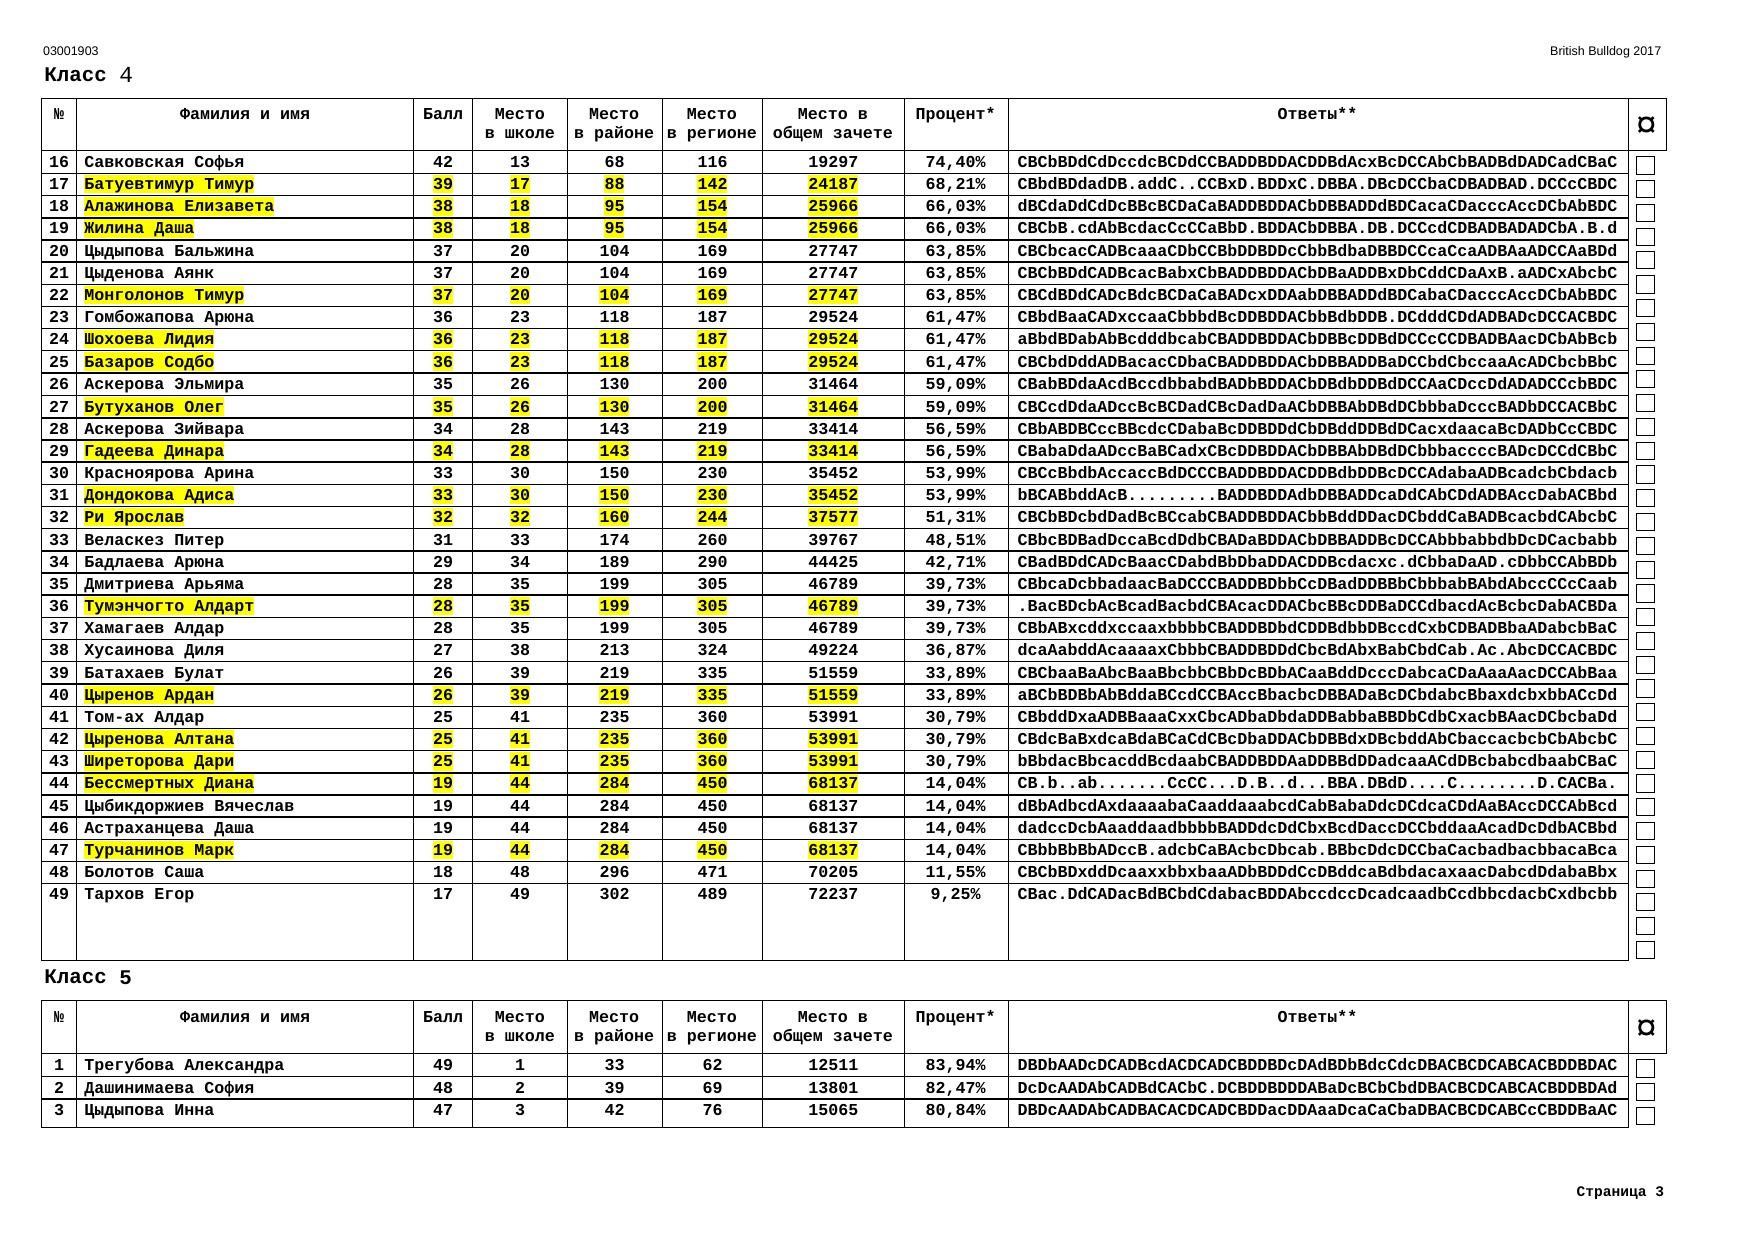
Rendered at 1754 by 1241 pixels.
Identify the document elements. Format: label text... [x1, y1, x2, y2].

table_cell 199 [568, 618, 662, 639]
table_cell 3 [473, 1100, 567, 1127]
table_cell 47 [42, 840, 76, 861]
table_cell 44425 [763, 552, 904, 572]
table_cell 39,73% [905, 574, 1008, 594]
table_cell 34 [42, 552, 76, 572]
table_cell 13 [473, 151, 567, 173]
table_cell 305 [663, 596, 762, 617]
table_cell 33414 [763, 419, 904, 439]
table_cell 35 [42, 574, 76, 594]
table_cell 44 [473, 840, 567, 861]
table_cell 324 [663, 640, 762, 661]
table_cell 44 [473, 796, 567, 816]
table_cell 22 [42, 285, 76, 306]
table_cell 53991 [763, 707, 904, 728]
table_cell 24 [42, 329, 76, 350]
table_cell 104 [568, 263, 662, 283]
table_cell 49 [414, 1054, 472, 1076]
table_cell dBbAdbcdAxdaaaabaCaaddaaabcdCabBabaDdcDCdcaCDdAaBAccDCCAbBcd [1009, 796, 1628, 816]
table_cell 33 [473, 529, 567, 550]
table_cell CBbbBbBbADccB.adcbCaBAcbcDbcab.BBbcDdcDCCbaCacbadbacbbacaBca [1009, 840, 1628, 861]
table_cell 38 [414, 196, 472, 217]
table_cell Ри Ярослав [77, 507, 413, 528]
table_cell 31 [414, 529, 472, 550]
table_cell 27747 [763, 241, 904, 261]
table_header Место в школе [473, 99, 567, 150]
table_cell 34 [473, 552, 567, 572]
table_cell DBDcAADAbCADBACACDCADCBDDacDDAaaDcaCaCbaDBACBCDCABCcCBDDBaAC [1009, 1100, 1628, 1127]
table_cell Батахаев Булат [77, 662, 413, 683]
table_cell 26 [414, 685, 472, 706]
text Класс 5 [44, 966, 1677, 990]
table_cell 33 [414, 485, 472, 506]
table_cell CBCbcacCADBcaaaCDbCCBbDDBDDcCbbBdbaDBBDCCcaCcaADBAaADCCAaBDd [1009, 241, 1628, 261]
table_cell 200 [663, 396, 762, 417]
table_cell 61,47% [905, 329, 1008, 350]
table_cell 26 [42, 374, 76, 394]
table_cell 41 [473, 707, 567, 728]
table_cell CBbcBDBadDccaBcdDdbCBADaBDDACbDBBADDBcDCCAbbbabbdbDcDCacbabb [1009, 529, 1628, 550]
table_cell 28 [473, 419, 567, 439]
table_cell 46 [42, 818, 76, 838]
table_cell 42 [414, 151, 472, 173]
table_cell Жилина Даша [77, 219, 413, 239]
table_cell 68137 [763, 796, 904, 816]
table_cell 219 [568, 662, 662, 683]
table_cell 39 [473, 662, 567, 683]
table_cell 27 [414, 640, 472, 661]
table_header Ответы** [1009, 1001, 1628, 1053]
table_header Балл [414, 99, 472, 150]
table_cell Дашинимаева София [77, 1077, 413, 1098]
table_cell 23 [473, 329, 567, 350]
table_cell 44 [42, 774, 76, 794]
table_cell CBbcaDcbbadaacBaDCCCBADDBDbbCcDBadDDBBbCbbbabBAbdAbccCCcCaab [1009, 574, 1628, 594]
table_cell 24187 [763, 174, 904, 195]
table_cell 30,79% [905, 751, 1008, 772]
table_cell 142 [663, 174, 762, 195]
table_cell 19 [42, 219, 76, 239]
table_cell 36 [414, 329, 472, 350]
table_cell 360 [663, 729, 762, 750]
table_cell 30,79% [905, 729, 1008, 750]
table_cell 219 [663, 441, 762, 461]
table_cell 450 [663, 774, 762, 794]
table_cell 59,09% [905, 396, 1008, 417]
table_cell 29524 [763, 307, 904, 328]
table_cell CBCbBDdCdDccdcBCDdCCBADDBDDACDDBdAcxBcDCCAbCbBADBdDADCadCBaC [1009, 151, 1628, 173]
table_cell Цыденова Аянк [77, 263, 413, 283]
table_header Балл [414, 1001, 472, 1053]
table_cell 53991 [763, 729, 904, 750]
table_cell 19 [414, 796, 472, 816]
table_cell 74,40% [905, 151, 1008, 173]
table_cell 49 [473, 884, 567, 960]
table_cell 38 [473, 640, 567, 661]
table_cell 150 [568, 485, 662, 506]
table_cell 23 [42, 307, 76, 328]
table_cell CBbABDBCccBBcdcCDabaBcDDBDDdCbDBddDDBdDCacxdaacaBcDADbCcCBDC [1009, 419, 1628, 439]
table_cell Хусаинова Диля [77, 640, 413, 661]
table_cell 28 [42, 419, 76, 439]
table_cell 21 [42, 263, 76, 283]
table_cell 32 [42, 507, 76, 528]
table_cell 1 [473, 1054, 567, 1076]
table_cell 219 [568, 685, 662, 706]
table_cell 68137 [763, 774, 904, 794]
table_cell 104 [568, 285, 662, 306]
table_cell 39,73% [905, 596, 1008, 617]
table_cell 95 [568, 196, 662, 217]
table_cell 12511 [763, 1054, 904, 1076]
table_cell 169 [663, 285, 762, 306]
table_cell 17 [473, 174, 567, 195]
table_header Фамилия и имя [77, 99, 413, 150]
table_cell CBbddDxaADBBaaaCxxCbcADbaDbdaDDBabbaBBDbCdbCxacbBAacDCbcbaDd [1009, 707, 1628, 728]
table_cell 68,21% [905, 174, 1008, 195]
table_cell 30 [42, 463, 76, 483]
table_cell 39767 [763, 529, 904, 550]
table_cell 61,47% [905, 351, 1008, 372]
table_cell 35 [414, 396, 472, 417]
table_cell 20 [473, 285, 567, 306]
table_cell 3 [42, 1100, 76, 1127]
table_cell 169 [663, 241, 762, 261]
table_cell 35 [473, 574, 567, 594]
table_cell 260 [663, 529, 762, 550]
table_cell 37 [414, 263, 472, 283]
table_cell 56,59% [905, 441, 1008, 461]
table_cell 25 [414, 729, 472, 750]
table_cell 39 [42, 662, 76, 683]
table_cell 200 [663, 374, 762, 394]
table_cell .BacBDcbAcBcadBacbdCBAcacDDACbcBBcDDBaDCCdbacdAcBcbcDabACBDa [1009, 596, 1628, 617]
table_cell 30 [473, 463, 567, 483]
table_cell 56,59% [905, 419, 1008, 439]
table_cell Аскерова Зийвара [77, 419, 413, 439]
table_cell 150 [568, 463, 662, 483]
table_cell 14,04% [905, 818, 1008, 838]
table_cell aBbdBDabAbBcdddbcabCBADDBDDACbDBBcDDBdDCCcCCDBADBAacDCbAbBcb [1009, 329, 1628, 350]
table_cell 51559 [763, 662, 904, 683]
table_cell 284 [568, 840, 662, 861]
table_cell 59,09% [905, 374, 1008, 394]
table_cell 26 [414, 662, 472, 683]
table_cell DcDcAADAbCADBdCACbC.DCBDDBDDDABaDcBCbCbdDBACBCDCABCACBDDBDAd [1009, 1077, 1628, 1098]
table_cell 213 [568, 640, 662, 661]
table_cell Трегубова Александра [77, 1054, 413, 1076]
table_cell Дондокова Адиса [77, 485, 413, 506]
table_cell 26 [473, 396, 567, 417]
table_cell Цыдыпова Бальжина [77, 241, 413, 261]
table_cell 36 [414, 307, 472, 328]
table_cell 360 [663, 751, 762, 772]
table_cell bBbdacBbcacddBcdaabCBADDBDDAaDDBBdDDadcaaACdDBcbabcdbaabCBaC [1009, 751, 1628, 772]
table_cell 61,47% [905, 307, 1008, 328]
table_cell 37 [414, 285, 472, 306]
table_cell DBDbAADcDCADBcdACDCADCBDDBDcDAdBDbBdcCdcDBACBCDCABCACBDDBDAC [1009, 1054, 1628, 1076]
table_cell 219 [663, 419, 762, 439]
table_cell 31 [42, 485, 76, 506]
table_cell [1629, 1054, 1667, 1127]
table_cell 450 [663, 818, 762, 838]
table_cell 35452 [763, 463, 904, 483]
table_cell Дмитриева Арьяма [77, 574, 413, 594]
table_cell 48,51% [905, 529, 1008, 550]
table_cell 14,04% [905, 796, 1008, 816]
table_cell 42 [568, 1100, 662, 1127]
table_cell 18 [473, 219, 567, 239]
table_cell Цыренова Алтана [77, 729, 413, 750]
table_cell 25966 [763, 219, 904, 239]
table_header Место в районе [568, 1001, 662, 1053]
table_cell 30,79% [905, 707, 1008, 728]
table_cell 302 [568, 884, 662, 960]
table_cell 49224 [763, 640, 904, 661]
table_cell 33 [42, 529, 76, 550]
table_cell CBac.DdCADacBdBCbdCdabacBDDAbccdccDcadcaadbCcdbbcdacbCxdbcbb [1009, 884, 1628, 960]
table_cell 36 [42, 596, 76, 617]
table_cell 20 [473, 263, 567, 283]
table_cell 41 [42, 707, 76, 728]
table_cell bBCABbddAcB.........BADDBDDAdbDBBADDcaDdCAbCDdADBAccDabACBbd [1009, 485, 1628, 506]
table_cell 25966 [763, 196, 904, 217]
table_cell 80,84% [905, 1100, 1008, 1127]
table_cell CB.b..ab.......CcCC...D.B..d...BBA.DBdD....C........D.CACBa. [1009, 774, 1628, 794]
table_cell 41 [473, 751, 567, 772]
table_cell Гомбожапова Арюна [77, 307, 413, 328]
table_cell Тархов Егор [77, 884, 413, 960]
table_cell 14,04% [905, 774, 1008, 794]
table_cell aBCbBDBbAbBddaBCcdCCBAccBbacbcDBBADaBcDCbdabcBbaxdcbxbbACcDd [1009, 685, 1628, 706]
table_cell 1 [42, 1054, 76, 1076]
table_cell CBCdBDdCADcBdcBCDaCaBADcxDDAabDBBADDdBDCabaCDacccAccDCbAbBDC [1009, 285, 1628, 306]
table_cell 62 [663, 1054, 762, 1076]
table_cell 29524 [763, 329, 904, 350]
table_cell 169 [663, 263, 762, 283]
table_cell dcaAabddAcaaaaxCbbbCBADDBDDdCbcBdAbxBabCbdCab.Ac.AbcDCCACBDC [1009, 640, 1628, 661]
table_cell dBCdaDdCdDcBBcBCDaCaBADDBDDACbDBBADDdBDCacaCDacccAccDCbAbBDC [1009, 196, 1628, 217]
table_cell 39,73% [905, 618, 1008, 639]
table_cell Бутуханов Олег [77, 396, 413, 417]
table_cell 88 [568, 174, 662, 195]
table_cell 130 [568, 374, 662, 394]
table_cell 187 [663, 307, 762, 328]
table_cell Цыбикдоржиев Вячеслав [77, 796, 413, 816]
table_cell dadccDcbAaaddaadbbbbBADDdcDdCbxBcdDaccDCCbddaaAcadDcDdbACBbd [1009, 818, 1628, 838]
table_cell 66,03% [905, 219, 1008, 239]
table_cell 19 [414, 840, 472, 861]
table_cell 230 [663, 463, 762, 483]
table_cell 160 [568, 507, 662, 528]
table_cell 51559 [763, 685, 904, 706]
table_cell 45 [42, 796, 76, 816]
table_cell 28 [414, 596, 472, 617]
table_cell 72237 [763, 884, 904, 960]
table_cell 25 [414, 707, 472, 728]
table_cell 29 [42, 441, 76, 461]
table_cell 37577 [763, 507, 904, 528]
table_cell 235 [568, 729, 662, 750]
table_header Процент* [905, 99, 1008, 150]
table_cell 199 [568, 596, 662, 617]
table_cell 17 [42, 174, 76, 195]
table_cell 48 [42, 862, 76, 883]
table_cell CBCbB.cdAbBcdacCcCCaBbD.BDDACbDBBA.DB.DCCcdCDBADBADADCbA.B.d [1009, 219, 1628, 239]
table_cell CBCcBbdbAccaccBdDCCCBADDBDDACDDBdbDDBcDCCAdabaADBcadcbCbdacb [1009, 463, 1628, 483]
table_cell CBCbBDxddDcaaxxbbxbaaADbBDDdCcDBddcaBdbdacaxaacDabcdDdabaBbx [1009, 862, 1628, 883]
table_cell 68 [568, 151, 662, 173]
table_cell Гадеева Динара [77, 441, 413, 461]
table_cell 31464 [763, 396, 904, 417]
table_cell 25 [42, 351, 76, 372]
table_header Место в регионе [663, 1001, 762, 1053]
table_cell 69 [663, 1077, 762, 1098]
table_cell 284 [568, 818, 662, 838]
table_cell 35 [414, 374, 472, 394]
table_cell 174 [568, 529, 662, 550]
table_cell 39 [414, 174, 472, 195]
table_cell Монголонов Тимур [77, 285, 413, 306]
table_cell 31464 [763, 374, 904, 394]
table_cell 335 [663, 685, 762, 706]
table_cell 116 [663, 151, 762, 173]
table_cell Алажинова Елизавета [77, 196, 413, 217]
table_cell CBCbaaBaAbcBaaBbcbbCBbDcBDbACaaBddDcccDabcaCDaAaaAacDCCAbBaa [1009, 662, 1628, 683]
table_cell 26 [473, 374, 567, 394]
table_cell 189 [568, 552, 662, 572]
table_cell 48 [473, 862, 567, 883]
table_cell 230 [663, 485, 762, 506]
table_cell 47 [414, 1100, 472, 1127]
table_cell 44 [473, 774, 567, 794]
table_cell 41 [473, 729, 567, 750]
table_cell Бессмертных Диана [77, 774, 413, 794]
table_cell 450 [663, 840, 762, 861]
table_cell 118 [568, 329, 662, 350]
table_cell Болотов Саша [77, 862, 413, 883]
table_cell 30 [473, 485, 567, 506]
table_cell 25 [414, 751, 472, 772]
table_cell CBabBDdaAcdBccdbbabdBADbBDDACbDBdbDDBdDCCAaCDccDdADADCCcbBDC [1009, 374, 1628, 394]
table_cell 32 [414, 507, 472, 528]
table_cell 11,55% [905, 862, 1008, 883]
table_cell Бадлаева Арюна [77, 552, 413, 572]
table_cell 48 [414, 1077, 472, 1098]
table_cell 27747 [763, 285, 904, 306]
table_cell 360 [663, 707, 762, 728]
table_header Место в школе [473, 1001, 567, 1053]
table_cell 44 [473, 818, 567, 838]
table_cell CBCbBDcbdDadBcBCcabCBADDBDDACbbBddDDacDCbddCaBADBcacbdCAbcbC [1009, 507, 1628, 528]
table_header Место в общем зачете [763, 99, 904, 150]
table_cell 489 [663, 884, 762, 960]
table_cell 37 [414, 241, 472, 261]
table_cell [1629, 151, 1667, 960]
table_cell 284 [568, 774, 662, 794]
table_cell 143 [568, 441, 662, 461]
table_cell 28 [414, 574, 472, 594]
table_header Фамилия и имя [77, 1001, 413, 1053]
table_cell CBCbdDddADBacacCDbaCBADDBDDACbDBBADDBaDCCbdCbccaaAcADCbcbBbC [1009, 351, 1628, 372]
table_cell 42 [42, 729, 76, 750]
table_cell 33 [414, 463, 472, 483]
table_cell 68137 [763, 840, 904, 861]
table_cell CBabaDdaADccBaBCadxCBcDDBDDACbDBBAbDBdDCbbbaccccBADcDCCdCBbC [1009, 441, 1628, 461]
table_cell 2 [42, 1077, 76, 1098]
table_cell 51,31% [905, 507, 1008, 528]
table_header Место в районе [568, 99, 662, 150]
table_cell 23 [473, 351, 567, 372]
table_cell 37 [42, 618, 76, 639]
table_cell 43 [42, 751, 76, 772]
table_cell 27 [42, 396, 76, 417]
table_cell 244 [663, 507, 762, 528]
table_cell 284 [568, 796, 662, 816]
table_cell 83,94% [905, 1054, 1008, 1076]
table_header Процент* [905, 1001, 1008, 1053]
table_cell Батуевтимур Тимур [77, 174, 413, 195]
table_cell 199 [568, 574, 662, 594]
table_cell 38 [414, 219, 472, 239]
table_cell CBbdBDdadDB.addC..CCBxD.BDDxC.DBBA.DBcDCCbaCDBADBAD.DCCcCBDC [1009, 174, 1628, 195]
table_cell 38 [42, 640, 76, 661]
table_cell 33,89% [905, 685, 1008, 706]
table_header ¤ [1629, 99, 1666, 150]
table_cell 18 [414, 862, 472, 883]
table_cell Красноярова Арина [77, 463, 413, 483]
table_cell 20 [42, 241, 76, 261]
table_cell 36,87% [905, 640, 1008, 661]
table_cell 68137 [763, 818, 904, 838]
table_cell 32 [473, 507, 567, 528]
table_cell 18 [42, 196, 76, 217]
table_cell 471 [663, 862, 762, 883]
table_cell 35452 [763, 485, 904, 506]
table_header № [42, 99, 76, 150]
table_cell 40 [42, 685, 76, 706]
table_cell 296 [568, 862, 662, 883]
table_cell 39 [568, 1077, 662, 1098]
table_header ¤ [1629, 1001, 1666, 1053]
table_cell 187 [663, 329, 762, 350]
table_cell 33 [568, 1054, 662, 1076]
table_cell 33414 [763, 441, 904, 461]
table_cell 19 [414, 818, 472, 838]
table_cell 95 [568, 219, 662, 239]
table_cell 20 [473, 241, 567, 261]
table_cell 63,85% [905, 285, 1008, 306]
table_cell 16 [42, 151, 76, 173]
table_cell 19297 [763, 151, 904, 173]
table_cell 2 [473, 1077, 567, 1098]
table_cell 154 [663, 219, 762, 239]
table_cell CBdcBaBxdcaBdaBCaCdCBcDbaDDACbDBBdxDBcbddAbCbaccacbcbCbAbcbC [1009, 729, 1628, 750]
table_cell 14,04% [905, 840, 1008, 861]
table_cell Астраханцева Даша [77, 818, 413, 838]
table_header Место в общем зачете [763, 1001, 904, 1053]
table_cell 46789 [763, 618, 904, 639]
table_cell 9,25% [905, 884, 1008, 960]
table_cell 29524 [763, 351, 904, 372]
table_cell 33,89% [905, 662, 1008, 683]
table_header Место в регионе [663, 99, 762, 150]
table_cell 29 [414, 552, 472, 572]
table_cell 76 [663, 1100, 762, 1127]
table_cell Шохоева Лидия [77, 329, 413, 350]
table_cell 130 [568, 396, 662, 417]
table_cell 104 [568, 241, 662, 261]
table_cell 15065 [763, 1100, 904, 1127]
table_cell 118 [568, 351, 662, 372]
table_cell CBadBDdCADcBaacCDabdBbDbaDDACDDBcdacxc.dCbbaDaAD.cDbbCCAbBDb [1009, 552, 1628, 572]
table_cell 36 [414, 351, 472, 372]
table_cell Цыренов Ардан [77, 685, 413, 706]
table_cell 42,71% [905, 552, 1008, 572]
table_cell 290 [663, 552, 762, 572]
table_cell CBCcdDdaADccBcBCDadCBcDadDaACbDBBAbDBdDCbbbaDcccBADbDCCACBbC [1009, 396, 1628, 417]
table_cell 235 [568, 751, 662, 772]
table_cell Цыдыпова Инна [77, 1100, 413, 1127]
table_cell 235 [568, 707, 662, 728]
table_cell Савковская Софья [77, 151, 413, 173]
table_cell 187 [663, 351, 762, 372]
table_header № [42, 1001, 76, 1053]
table_cell 53,99% [905, 463, 1008, 483]
table_cell 13801 [763, 1077, 904, 1098]
table_cell 46789 [763, 596, 904, 617]
table_cell CBbABxcddxccaaxbbbbCBADDBDbdCDDBdbbDBccdCxbCDBADBbaADabcbBaC [1009, 618, 1628, 639]
table_cell 19 [414, 774, 472, 794]
table_cell Турчанинов Марк [77, 840, 413, 861]
table_cell Базаров Содбо [77, 351, 413, 372]
table_cell 23 [473, 307, 567, 328]
table_cell 46789 [763, 574, 904, 594]
table_cell 39 [473, 685, 567, 706]
table_cell 34 [414, 441, 472, 461]
table_cell 17 [414, 884, 472, 960]
table_cell 66,03% [905, 196, 1008, 217]
table_cell 118 [568, 307, 662, 328]
table_cell Ширеторова Дари [77, 751, 413, 772]
table_cell 34 [414, 419, 472, 439]
table_cell Тумэнчогто Алдарт [77, 596, 413, 617]
table_cell Веласкез Питер [77, 529, 413, 550]
table_cell 63,85% [905, 263, 1008, 283]
table_cell 18 [473, 196, 567, 217]
table_cell CBCbBDdCADBcacBabxCbBADDBDDACbDBaADDBxDbCddCDaAxB.aADCxAbcbC [1009, 263, 1628, 283]
table_cell Хамагаев Алдар [77, 618, 413, 639]
table_cell 63,85% [905, 241, 1008, 261]
table_cell 53991 [763, 751, 904, 772]
table_cell 305 [663, 618, 762, 639]
table_cell 82,47% [905, 1077, 1008, 1098]
table_cell 27747 [763, 263, 904, 283]
table_cell 49 [42, 884, 76, 960]
table_cell 154 [663, 196, 762, 217]
table_cell 335 [663, 662, 762, 683]
table_cell 450 [663, 796, 762, 816]
table_cell 53,99% [905, 485, 1008, 506]
table_cell 28 [473, 441, 567, 461]
table_cell Том-ах Алдар [77, 707, 413, 728]
table_cell 70205 [763, 862, 904, 883]
table_cell 35 [473, 596, 567, 617]
table_cell CBbdBaaCADxccaaCbbbdBcDDBDDACbbBdbDDB.DCdddCDdADBADcDCCACBDC [1009, 307, 1628, 328]
table_cell 28 [414, 618, 472, 639]
table_header Ответы** [1009, 99, 1628, 150]
table_cell Аскерова Эльмира [77, 374, 413, 394]
table_cell 143 [568, 419, 662, 439]
table_cell 35 [473, 618, 567, 639]
table_cell 305 [663, 574, 762, 594]
